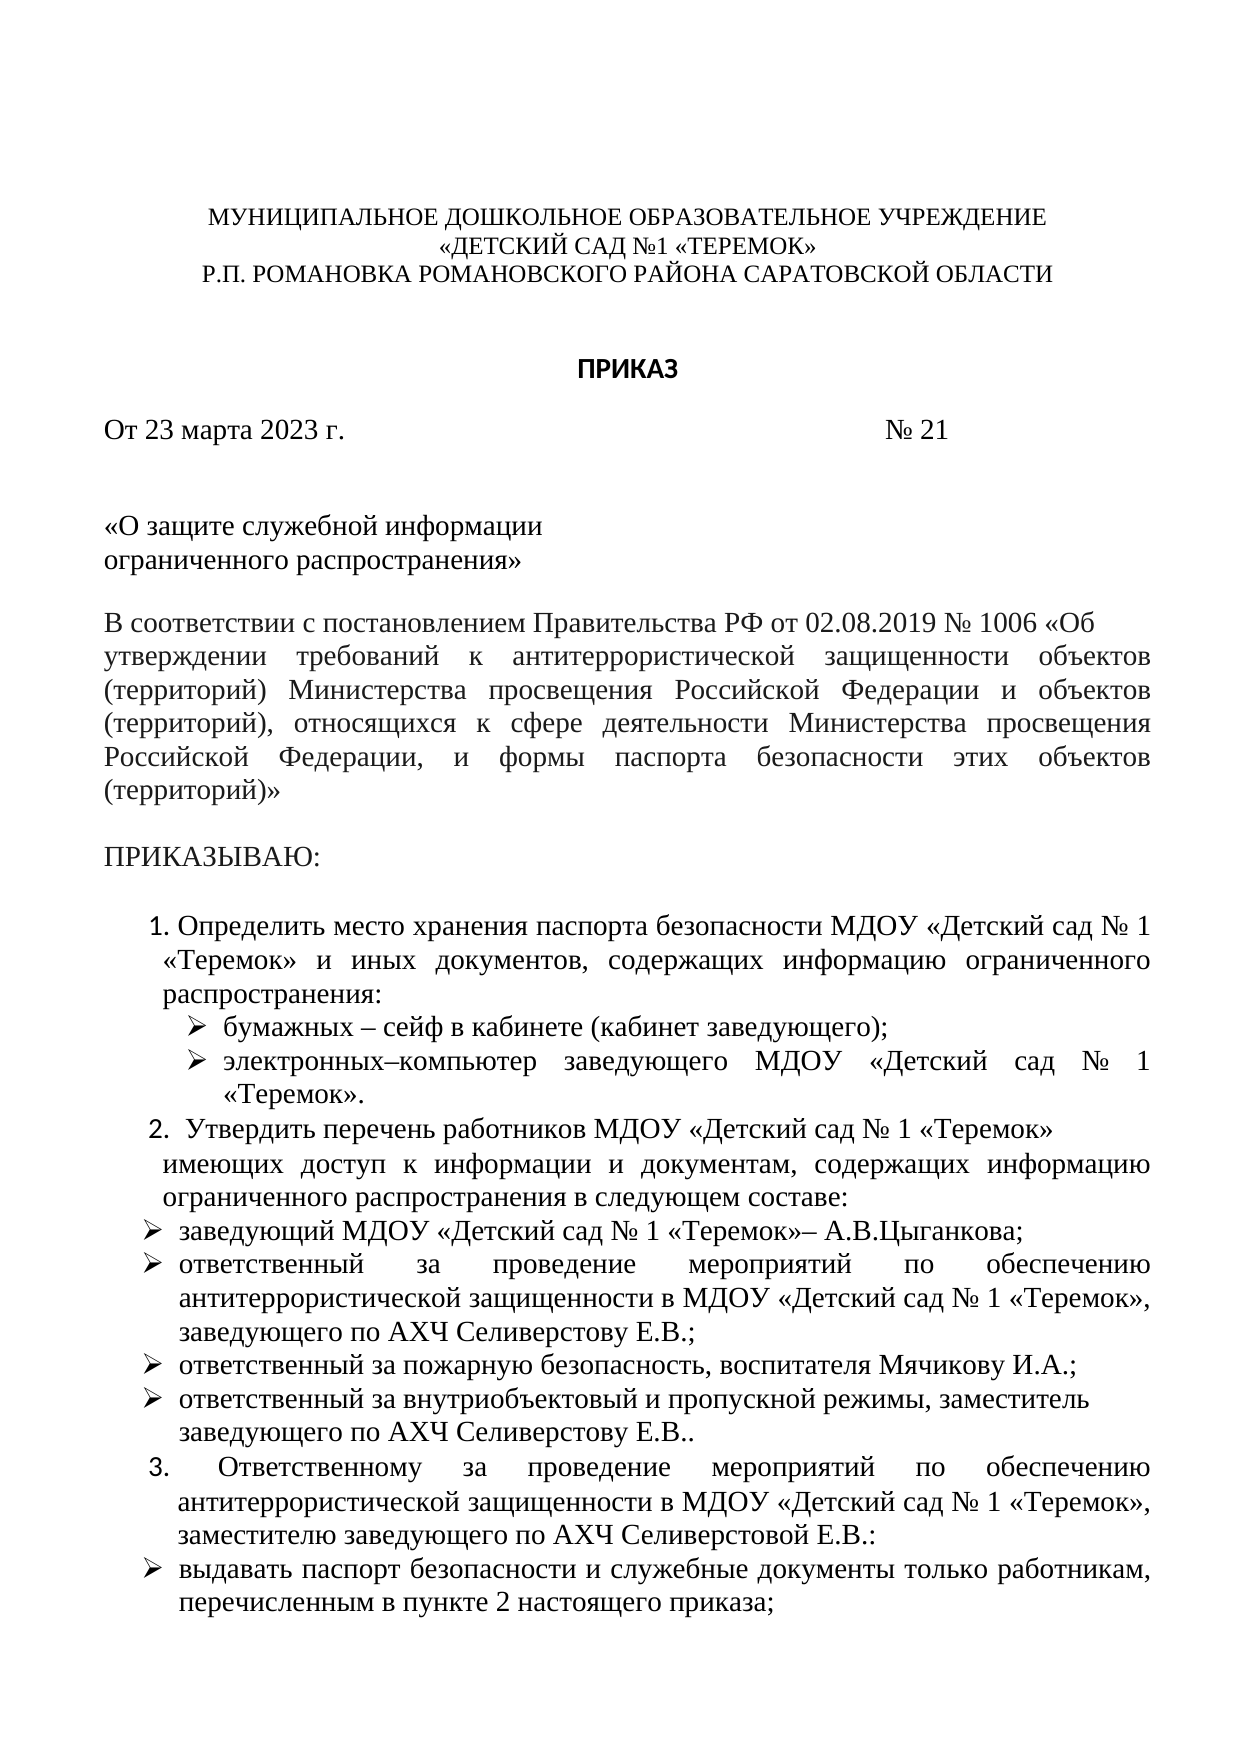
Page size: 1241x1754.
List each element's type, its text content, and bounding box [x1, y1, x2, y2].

list выдавать паспорт безопасности и служебные документы только работникам, перечисленным в пункте 2 настоящего приказа; [141, 1551, 1152, 1618]
list ответственный за проведение мероприятий по обеспечению антитеррористической защищенности в МДОУ «Детский сад № 1 «Теремок», заведующего по АХЧ Селиверстову Е.В.; [141, 1247, 1152, 1347]
list Ответственному за проведение мероприятий по обеспечению антитеррористической защищенности в МДОУ «Детский сад № 1 «Теремок», заместителю заведующего по АХЧ Селиверстовой Е.В.: [148, 1448, 1152, 1551]
list ответственный за внутриобъектовый и пропускной режимы, заместитель [141, 1381, 1152, 1414]
text В соответствии с постановлением Правительства РФ от 02.08.2019 № 1006 «Об [103, 605, 1152, 638]
text Р.П. РОМАНОВКА РОМАНОВСКОГО РАЙОНА САРАТОВСКОЙ ОБЛАСТИ [103, 259, 1152, 288]
text «ДЕТСКИЙ САД №1 «ТЕРЕМОК» [103, 231, 1152, 259]
text имеющих доступ к информации и документам, содержащих информацию ограниченного распространения в следующем составе: [162, 1146, 1152, 1213]
list электронных–компьютер заведующего МДОУ «Детский сад № 1 «Теремок». [185, 1043, 1152, 1110]
text ограниченного распространения» [103, 542, 1152, 576]
text МУНИЦИПАЛЬНОЕ ДОШКОЛЬНОЕ ОБРАЗОВАТЕЛЬНОЕ УЧРЕЖДЕНИЕ [103, 202, 1152, 231]
text От 23 марта 2023 г. № 21 [103, 412, 1152, 445]
text заведующего по АХЧ Селиверстову Е.В.. [178, 1414, 1152, 1448]
list Определить место хранения паспорта безопасности МДОУ «Детский сад № 1 «Теремок» и иных документов, содержащих информацию ограниченного распространения: [148, 907, 1152, 1009]
list Утвердить перечень работников МДОУ «Детский сад № 1 «Теремок» [148, 1110, 1152, 1146]
text «О защите служебной информации [103, 508, 1152, 542]
list ответственный за пожарную безопасность, воспитателя Мячикову И.А.; [141, 1347, 1152, 1381]
text утверждении требований к антитеррористической защищенности объектов (территорий) Министерства просвещения Российской Федерации и объектов (территорий), относящихся к сфере деятельности Министерства просвещения Российской Федерации, и формы паспорта безопасности этих объектов (территорий)» [103, 638, 1152, 806]
list заведующий МДОУ «Детский сад № 1 «Теремок»– А.В.Цыганкова; [141, 1213, 1152, 1247]
text ПРИКАЗЫВАЮ: [103, 839, 1152, 873]
list бумажных – сейф в кабинете (кабинет заведующего); [185, 1009, 1152, 1043]
text ПРИКАЗ [103, 350, 1152, 386]
